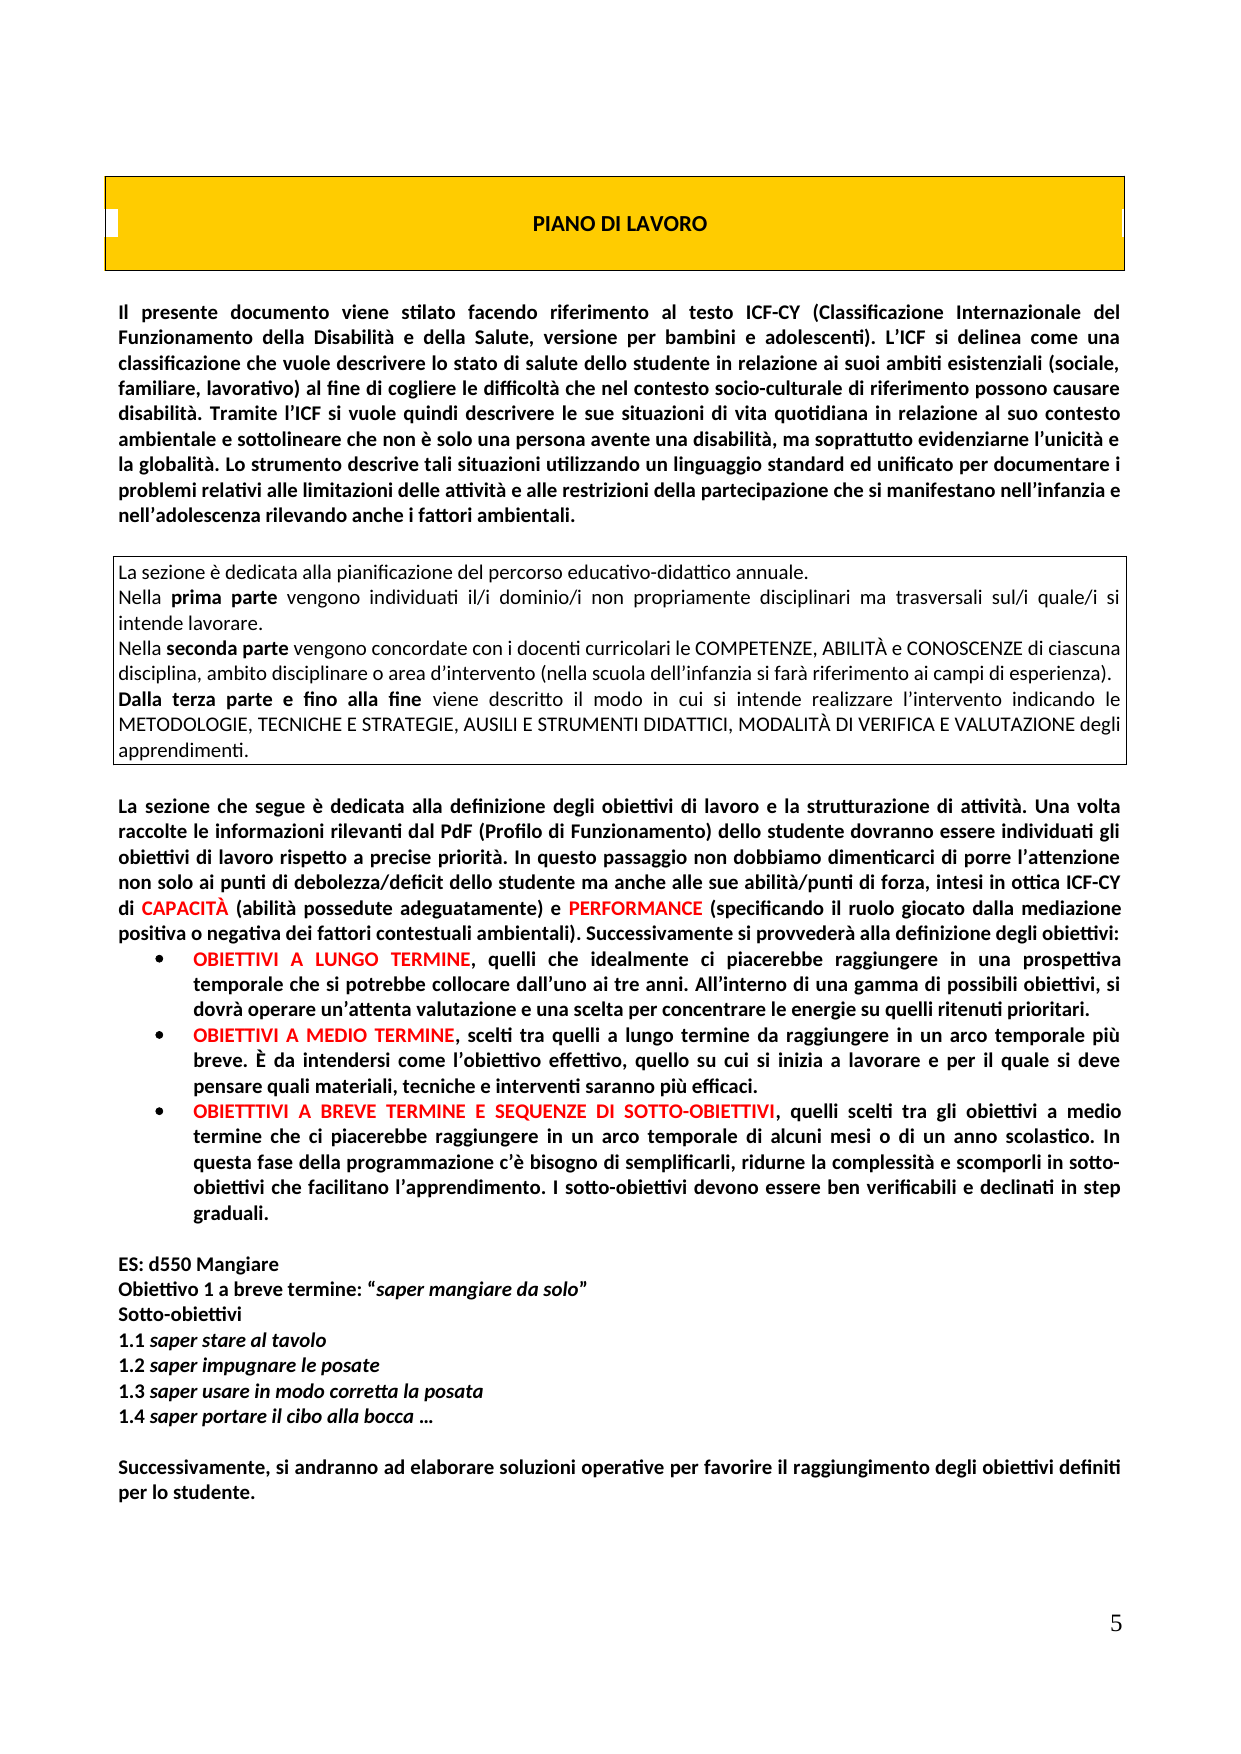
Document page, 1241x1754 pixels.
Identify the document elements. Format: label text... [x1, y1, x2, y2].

text 1.4 saper portare il cibo alla bocca … [118, 1403, 1122, 1429]
text La sezione che segue è dedicata alla definizione degli obiettivi di lavoro e la strutturazione di attività. Una volta raccolte le informazioni rilevanti dal PdF (Profilo di Funzionamento) dello studente dovranno essere individuati gli obiettivi di lavoro rispetto a precise priorità. In questo passaggio non dobbiamo dimenticarci di porre l’attenzione non solo ai punti di debolezza/deficit dello studente ma anche alle sue abilità/punti di forza, intesi in ottica ICF-CY di CAPACITÀ (abilità possedute adeguatamente) e PERFORMANCE (specificando il ruolo giocato dalla mediazione positiva o negativa dei fattori contestuali ambientali). Successivamente si provvederà alla definizione degli obiettivi: [118, 793, 1122, 946]
text Nella seconda parte vengono concordate con i docenti curricolari le COMPETENZE, ABILITÀ e CONOSCENZE di ciascuna disciplina, ambito disciplinare o area d’intervento (nella scuola dell’infanzia si farà riferimento ai campi di esperienza). [118, 635, 1122, 683]
text Obiettivo 1 a breve termine: “saper mangiare da solo” [118, 1276, 1122, 1302]
text Il presente documento viene stilato facendo riferimento al testo ICF-CY (Classificazione Internazionale del Funzionamento della Disabilità e della Salute, versione per bambini e adolescenti). L’ICF si delinea come una classificazione che vuole descrivere lo stato di salute dello studente in relazione ai suoi ambiti esistenziali (sociale, familiare, lavorativo) al fine di cogliere le difficoltà che nel contesto socio-culturale di riferimento possono causare disabilità. Tramite l’ICF si vuole quindi descrivere le sue situazioni di vita quotidiana in relazione al suo contesto ambientale e sottolineare che non è solo una persona avente una disabilità, ma soprattutto evidenziarne l’unicità e la globalità. Lo strumento descrive tali situazioni utilizzando un linguaggio standard ed unificato per documentare i problemi relativi alle limitazioni delle attività e alle restrizioni della partecipazione che si manifestano nell’infanzia e nell’adolescenza rilevando anche i fattori ambientali. [118, 299, 1122, 528]
text Successivamente, si andranno ad elaborare soluzioni operative per favorire il raggiungimento degli obiettivi definiti per lo studente. [118, 1454, 1122, 1505]
text 1.3 saper usare in modo corretta la posata [118, 1378, 1122, 1403]
text ES: d550 Mangiare [118, 1251, 1122, 1276]
text 1.1 saper stare al tavolo [118, 1327, 1122, 1352]
list OBIETTTIVI A BREVE TERMINE E SEQUENZE DI SOTTO-OBIETTIVI, quelli scelti tra gli obiettivi a medio termine che ci piacerebbe raggiungere in un arco temporale di alcuni mesi o di un anno scolastico. In questa fase della programmazione c’è bisogno di semplificarli, ridurne la complessità e scomporli in sotto-obiettivi che facilitano l’apprendimento. I sotto-obiettivi devono essere ben verificabili e declinati in step graduali. [156, 1098, 1122, 1225]
text La sezione è dedicata alla pianificazione del percorso educativo-didattico annuale. [114, 557, 1126, 584]
subtitle PIANO DI LAVORO [118, 209, 1122, 234]
text Nella prima parte vengono individuati il/i dominio/i non propriamente disciplinari ma trasversali sul/i quale/i si intende lavorare. [118, 584, 1122, 635]
text Sotto-obiettivi [118, 1302, 1122, 1327]
text 1.2 saper impugnare le posate [118, 1352, 1122, 1378]
text Dalla terza parte e fino alla fine viene descritto il modo in cui si intende realizzare l’intervento indicando le METODOLOGIE, TECNICHE E STRATEGIE, AUSILI E STRUMENTI DIDATTICI, MODALITÀ DI VERIFICA E VALUTAZIONE degli apprendimenti. [114, 683, 1126, 764]
list OBIETTIVI A LUNGO TERMINE, quelli che idealmente ci piacerebbe raggiungere in una prospettiva temporale che si potrebbe collocare dall’uno ai tre anni. All’interno di una gamma di possibili obiettivi, si dovrà operare un’attenta valutazione e una scelta per concentrare le energie su quelli ritenuti prioritari. [156, 946, 1122, 1022]
list OBIETTIVI A MEDIO TERMINE, scelti tra quelli a lungo termine da raggiungere in un arco temporale più breve. È da intendersi come l’obiettivo effettivo, quello su cui si inizia a lavorare e per il quale si deve pensare quali materiali, tecniche e interventi saranno più efficaci. [156, 1022, 1122, 1098]
